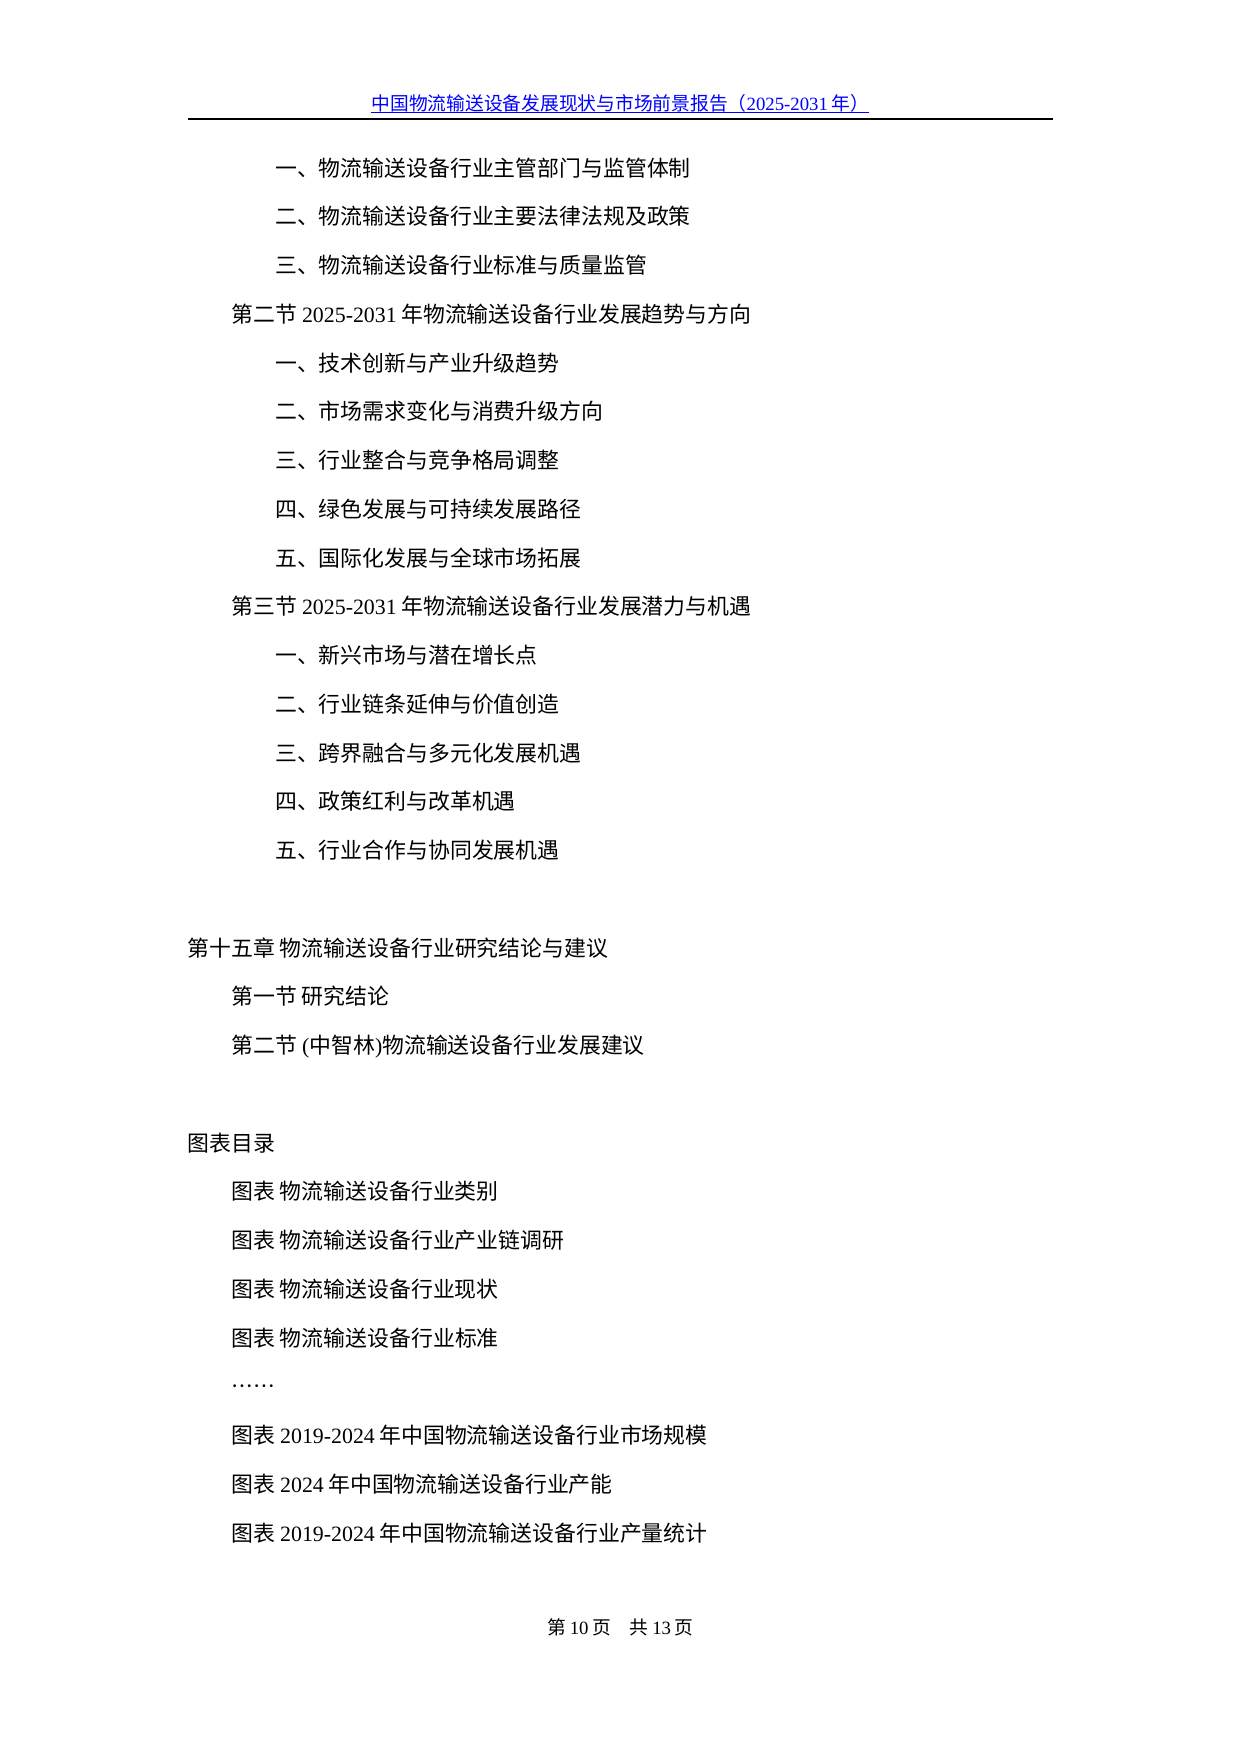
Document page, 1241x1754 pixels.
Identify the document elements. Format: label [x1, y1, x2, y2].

text [187, 150, 1053, 1548]
